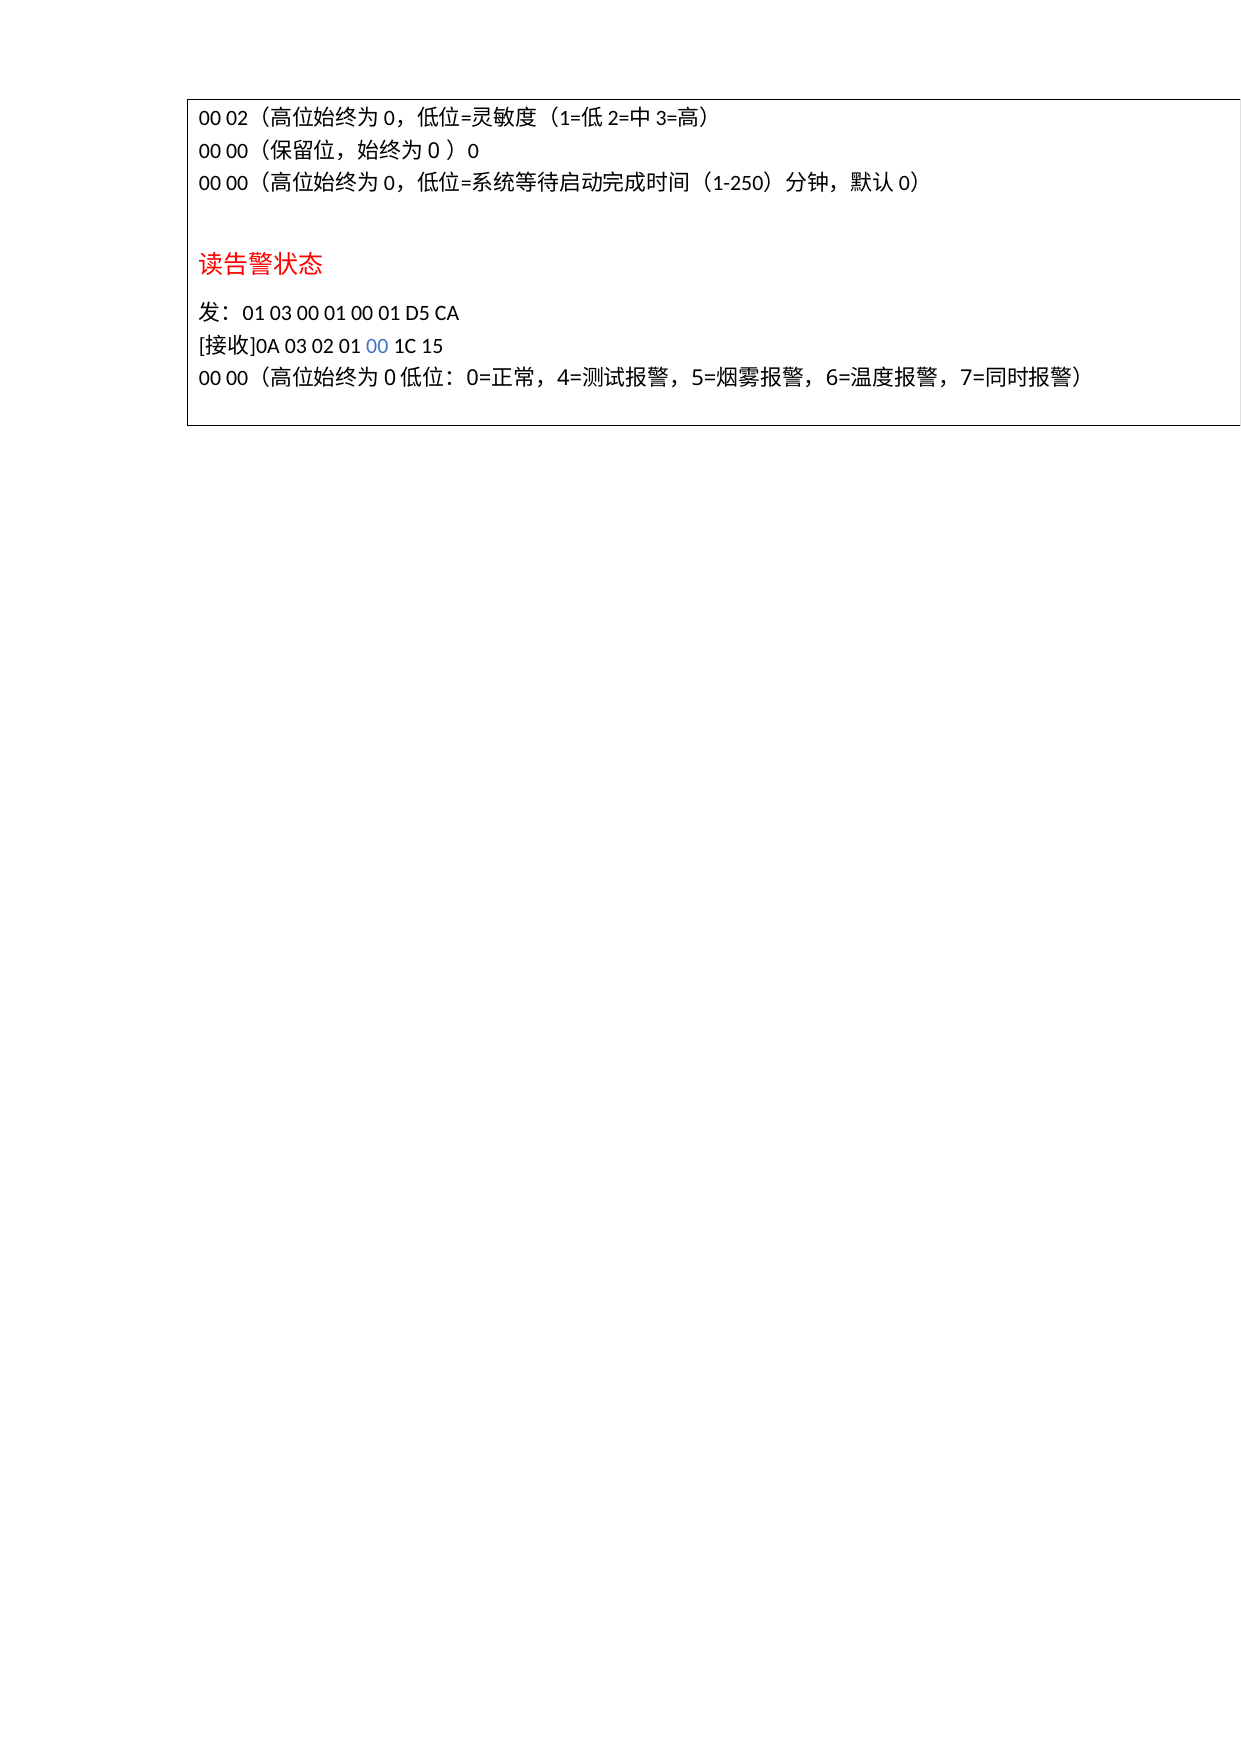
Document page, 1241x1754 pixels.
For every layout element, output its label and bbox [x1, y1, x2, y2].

table_cell [188, 100, 1240, 425]
